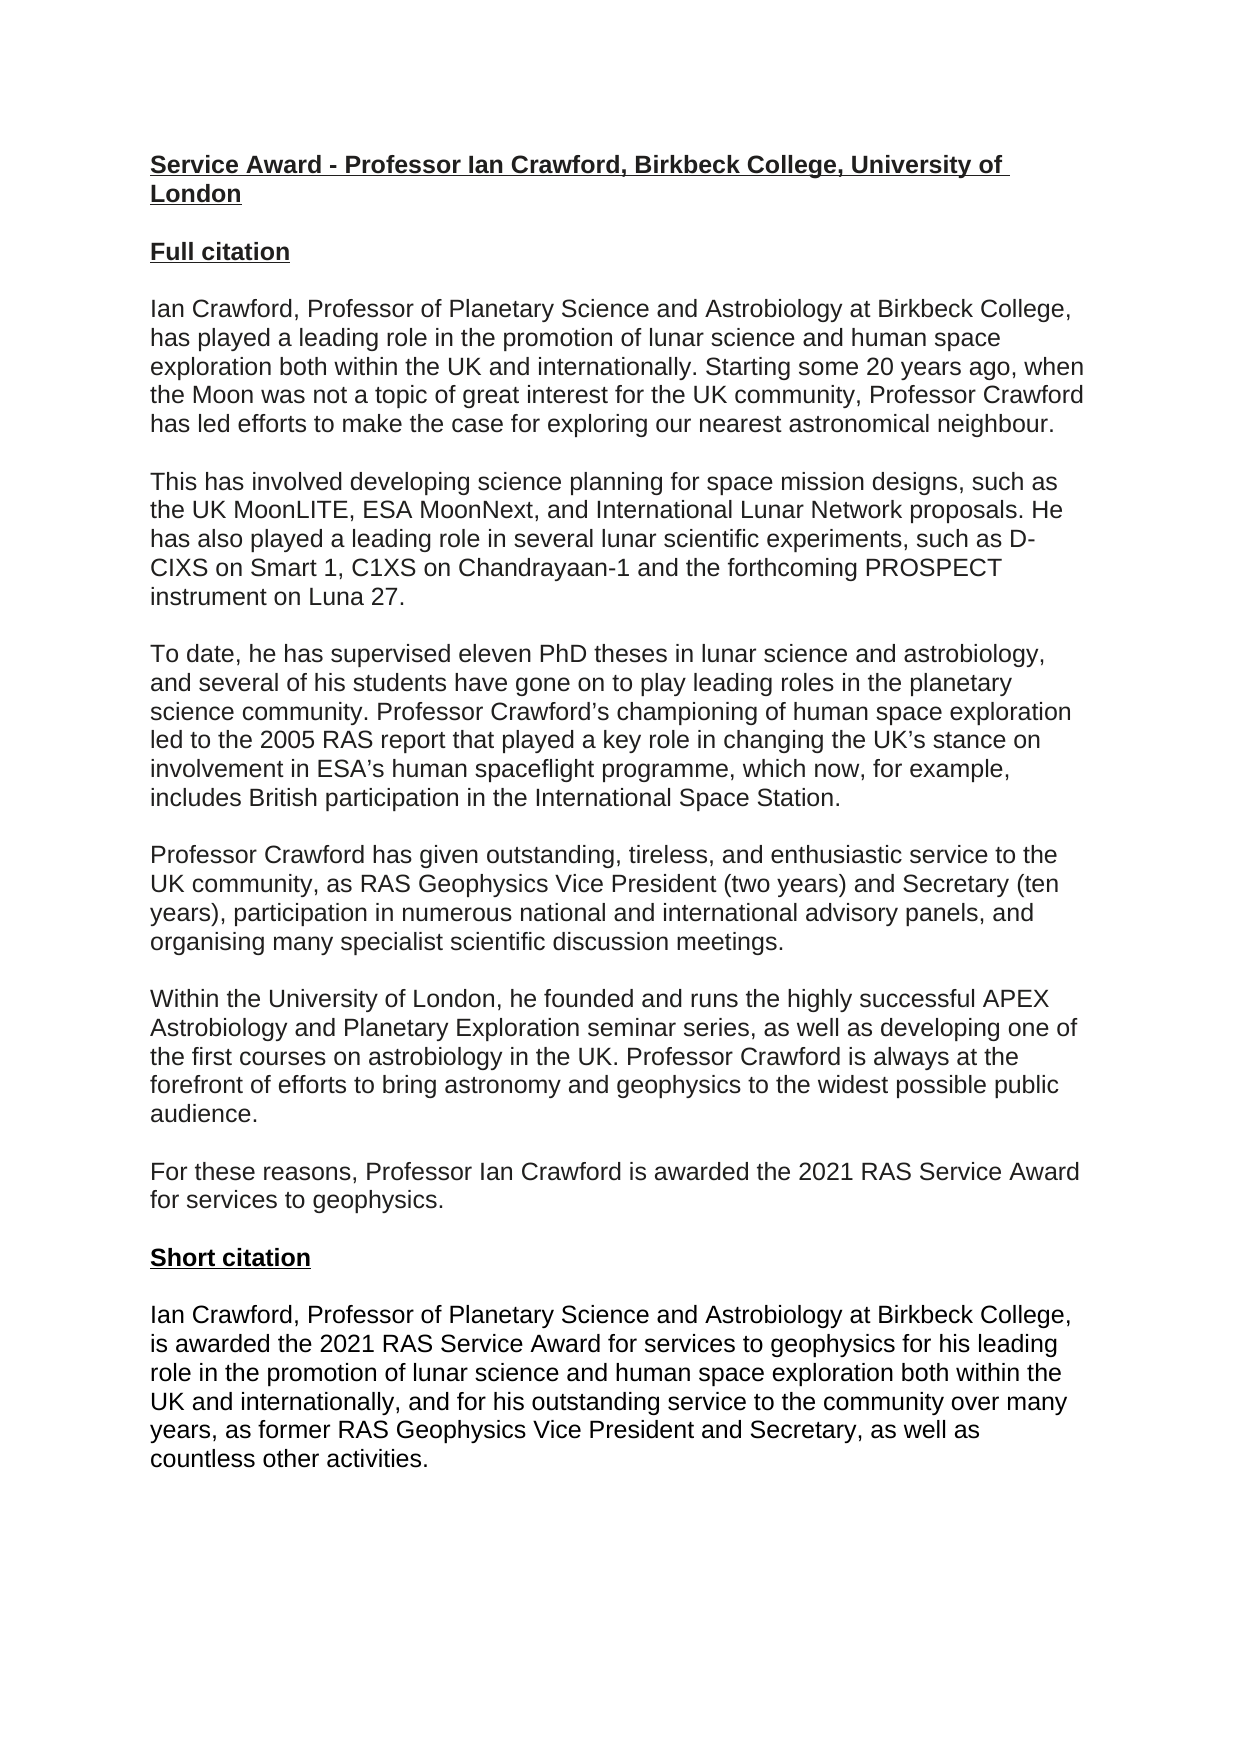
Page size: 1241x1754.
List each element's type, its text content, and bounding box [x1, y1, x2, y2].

text Short citation [150, 1243, 1090, 1272]
text Ian Crawford, Professor of Planetary Science and Astrobiology at Birkbeck College, is awarded the 2021 RAS Service Award for services to geophysics for his leading role in the promotion of lunar science and human space exploration both within the UK and internationally, and for his outstanding service to the community over many years, as former RAS Geophysics Vice President and Secretary, as well as countless other activities. [150, 1300, 1090, 1473]
text To date, he has supervised eleven PhD theses in lunar science and astrobiology, and several of his students have gone on to play leading roles in the planetary science community. Professor Crawford’s championing of human space exploration led to the 2005 RAS report that played a key role in changing the UK’s stance on involvement in ESA’s human spaceflight programme, which now, for example, includes British participation in the International Space Station. [150, 639, 1090, 812]
text Full citation [150, 237, 1090, 265]
text This has involved developing science planning for space mission designs, such as the UK MoonLITE, ESA MoonNext, and International Lunar Network proposals. He has also played a leading role in several lunar scientific experiments, such as D-CIXS on Smart 1, C1XS on Chandrayaan-1 and the forthcoming PROSPECT instrument on Luna 27. [150, 467, 1090, 610]
text For these reasons, Professor Ian Crawford is awarded the 2021 RAS Service Award for services to geophysics. [150, 1157, 1090, 1214]
text Ian Crawford, Professor of Planetary Science and Astrobiology at Birkbeck College, has played a leading role in the promotion of lunar science and human space exploration both within the UK and internationally. Starting some 20 years ago, when the Moon was not a topic of great interest for the UK community, Professor Crawford has led efforts to make the case for exploring our nearest astronomical neighbour. [150, 294, 1090, 438]
text Service Award - Professor Ian Crawford, Birkbeck College, University of London [150, 150, 1090, 207]
text Professor Crawford has given outstanding, tireless, and enthusiastic service to the UK community, as RAS Geophysics Vice President (two years) and Secretary (ten years), participation in numerous national and international advisory panels, and organising many specialist scientific discussion meetings. [150, 840, 1090, 955]
text Within the University of London, he founded and runs the highly successful APEX Astrobiology and Planetary Exploration seminar series, as well as developing one of the first courses on astrobiology in the UK. Professor Crawford is always at the forefront of efforts to bring astronomy and geophysics to the widest possible public audience. [150, 984, 1090, 1128]
